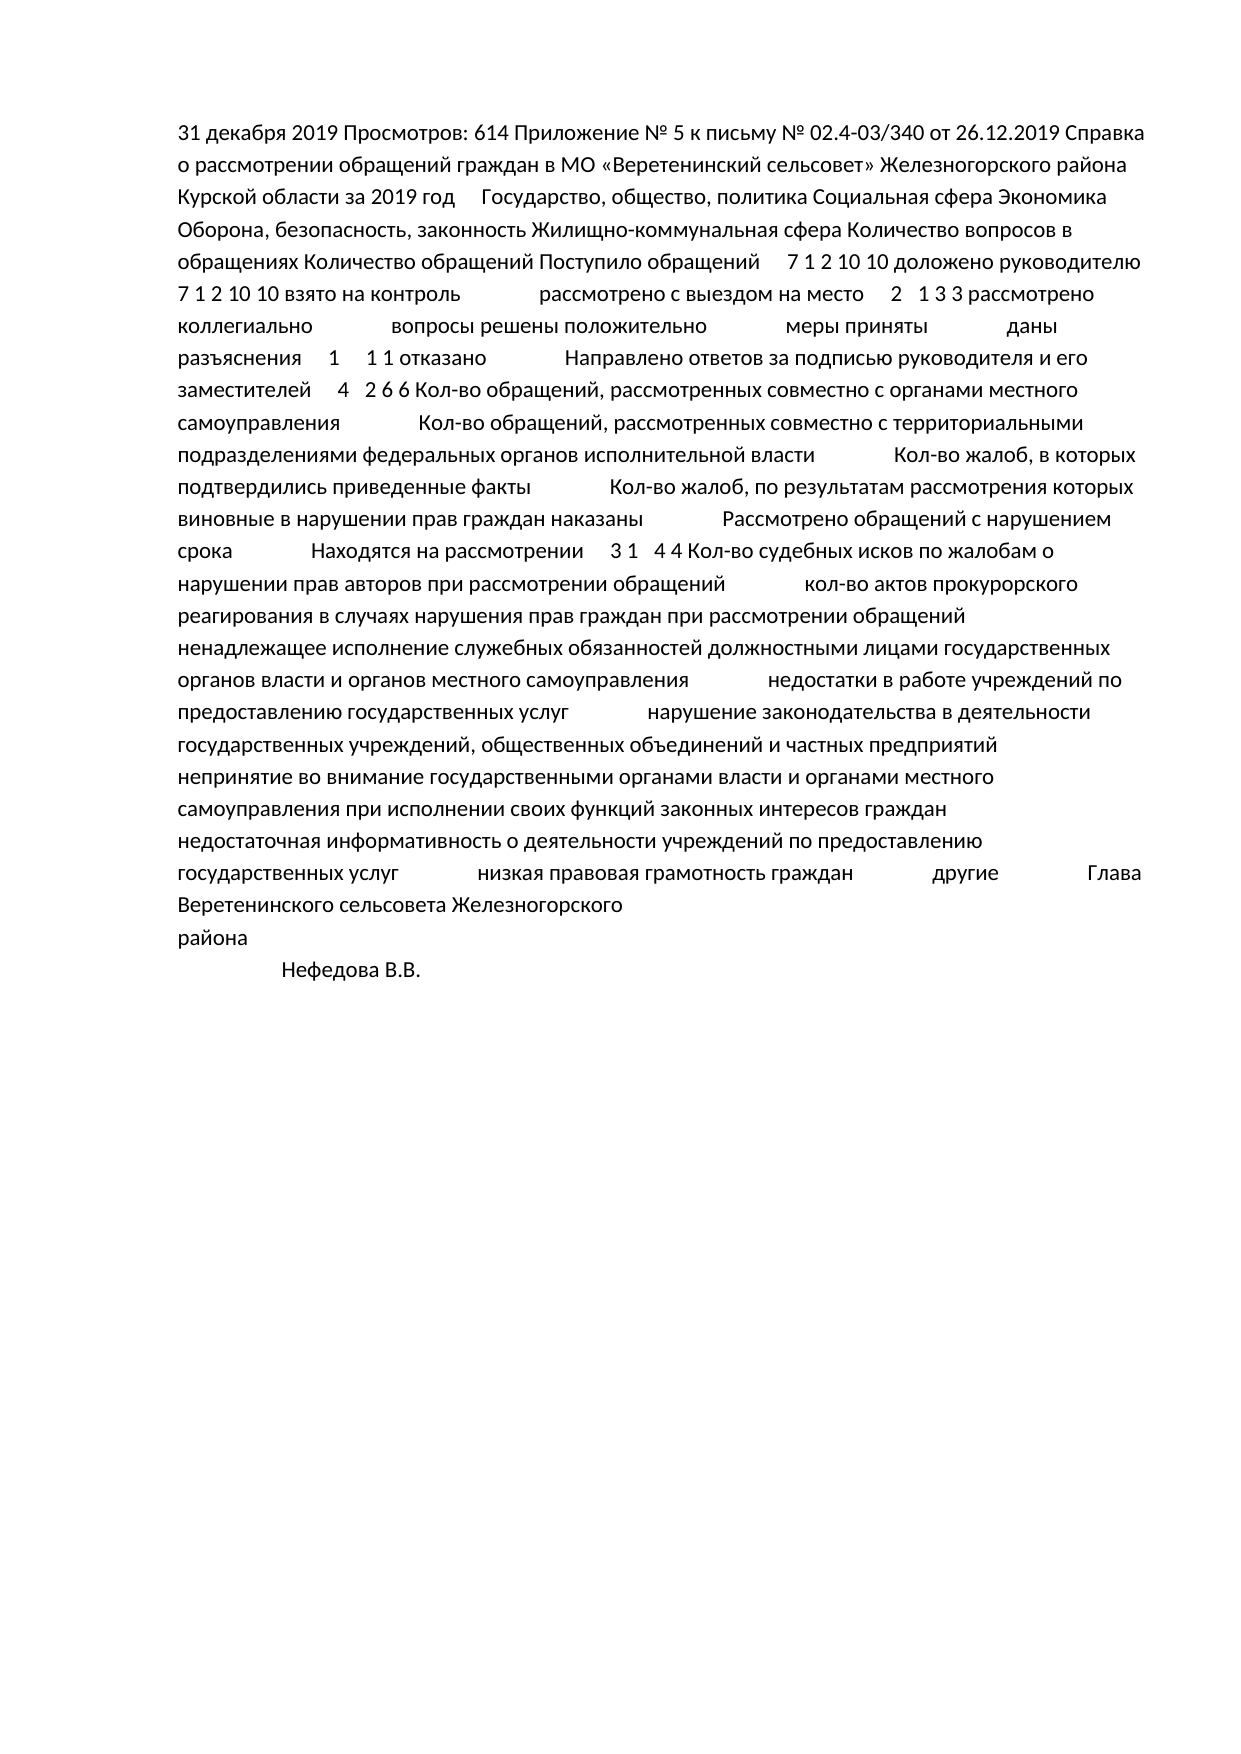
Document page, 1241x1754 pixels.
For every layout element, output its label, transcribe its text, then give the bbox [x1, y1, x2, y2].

text 31 декабря 2019 Просмотров: 614 Приложение № 5 к письму № 02.4-03/340 от 26.12.2019 Справка о рассмотрении обращений граждан в МО «Веретенинский сельсовет» Железногорского района Курской области за 2019 год Государство, общество, политика Социальная сфера Экономика Оборона, безопасность, законность Жилищно-коммунальная сфера Количество вопросов в обращениях Количество обращений Поступило обращений 7 1 2 10 10 доложено руководителю 7 1 2 10 10 взято на контроль рассмотрено с выездом на место 2 1 3 3 рассмотрено коллегиально вопросы решены положительно меры приняты даны разъяснения 1 1 1 отказано Направлено ответов за подписью руководителя и его заместителей 4 2 6 6 Кол-во обращений, рассмотренных совместно с органами местного самоуправления Кол-во обращений, рассмотренных совместно с территориальными подразделениями федеральных органов исполнительной власти Кол-во жалоб, в которых подтвердились приведенные факты Кол-во жалоб, по результатам рассмотрения которых виновные в нарушении прав граждан наказаны Рассмотрено обращений с нарушением срока Находятся на рассмотрении 3 1 4 4 Кол-во судебных исков по жалобам о нарушении прав авторов при рассмотрении обращений кол-во актов прокурорского реагирования в случаях нарушения прав граждан при рассмотрении обращений ненадлежащее исполнение служебных обязанностей должностными лицами государственных органов власти и органов местного самоуправления недостатки в работе учреждений по предоставлению государственных услуг нарушение законодательства в деятельности государственных учреждений, общественных объединений и частных предприятий непринятие во внимание государственными органами власти и органами местного самоуправления при исполнении своих функций законных интересов граждан недостаточная информативность о деятельности учреждений по предоставлению государственных услуг низкая правовая грамотность граждан другие Глава Веретенинского сельсовета Железногорского района Нефедова В.В. [177, 118, 1152, 983]
